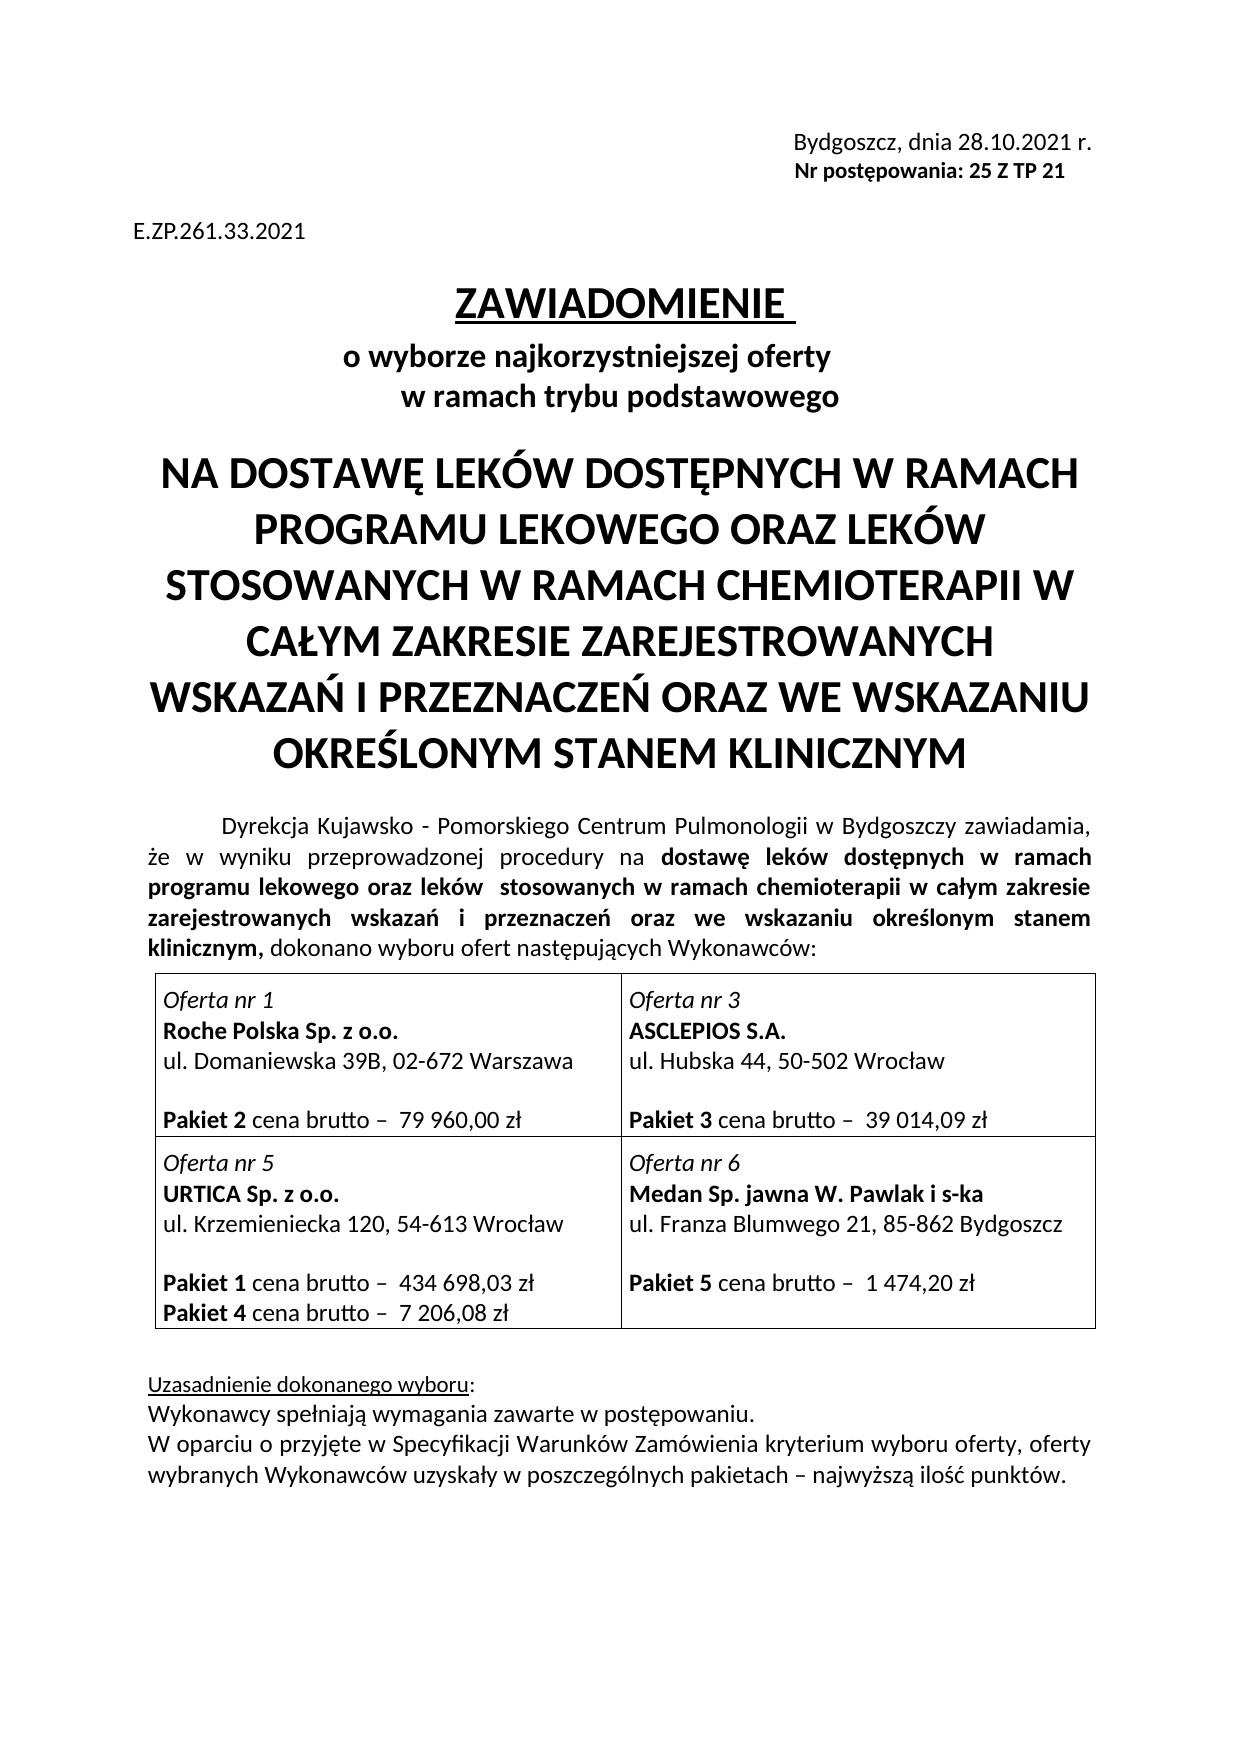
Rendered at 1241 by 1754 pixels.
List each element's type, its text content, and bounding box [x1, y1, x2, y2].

text NA DOSTAWĘ LEKÓW DOSTĘPNYCH W RAMACH PROGRAMU LEKOWEGO ORAZ LEKÓW STOSOWANYCH W RAMACH CHEMIOTERAPII W CAŁYM ZAKRESIE ZAREJESTROWANYCH WSKAZAŃ I PRZEZNACZEŃ ORAZ WE WSKAZANIU OKREŚLONYM STANEM KLINICZNYM [148, 444, 1092, 780]
text Bydgoszcz, dnia 28.10.2021 r. [148, 126, 1092, 156]
table_header Oferta nr 3 ASCLEPIOS S.A. ul. Hubska 44, 50-502 Wrocław Pakiet 3 cena brutto – 39 014,09 zł [622, 974, 1095, 1136]
text Uzasadnienie dokonanego wyboru: [148, 1370, 1092, 1398]
text o wyborze najkorzystniejszej oferty [148, 334, 1092, 375]
table_cell Oferta nr 5 URTICA Sp. z o.o. ul. Krzemieniecka 120, 54-613 Wrocław Pakiet 1 cena brutto – 434 698,03 zł Pakiet 4 cena brutto – 7 206,08 zł [156, 1137, 621, 1328]
list Dyrekcja Kujawsko - Pomorskiego Centrum Pulmonologii w Bydgoszczy zawiadamia, że w wyniku przeprowadzonej procedury na dostawę leków dostępnych w ramach programu lekowego oraz leków stosowanych w ramach chemioterapii w całym zakresie zarejestrowanych wskazań i przeznaczeń oraz we wskazaniu określonym stanem klinicznym, dokonano wyboru ofert następujących Wykonawców: [148, 810, 1092, 963]
table_cell Oferta nr 6 Medan Sp. jawna W. Pawlak i s-ka ul. Franza Blumwego 21, 85-862 Bydgoszcz Pakiet 5 cena brutto – 1 474,20 zł [622, 1137, 1095, 1328]
text W oparciu o przyjęte w Specyfikacji Warunków Zamówienia kryterium wyboru oferty, oferty wybranych Wykonawców uzyskały w poszczególnych pakietach – najwyższą ilość punktów. [148, 1428, 1092, 1489]
text E.ZP.261.33.2021 [133, 215, 1092, 246]
text ZAWIADOMIENIE [148, 273, 1092, 329]
table_header Oferta nr 1 Roche Polska Sp. z o.o. ul. Domaniewska 39B, 02-672 Warszawa Pakiet 2 cena brutto – 79 960,00 zł [156, 974, 621, 1136]
text w ramach trybu podstawowego [148, 375, 1092, 416]
text Nr postępowania: 25 Z TP 21 [148, 156, 1092, 184]
text Wykonawcy spełniają wymagania zawarte w postępowaniu. [148, 1398, 1092, 1428]
